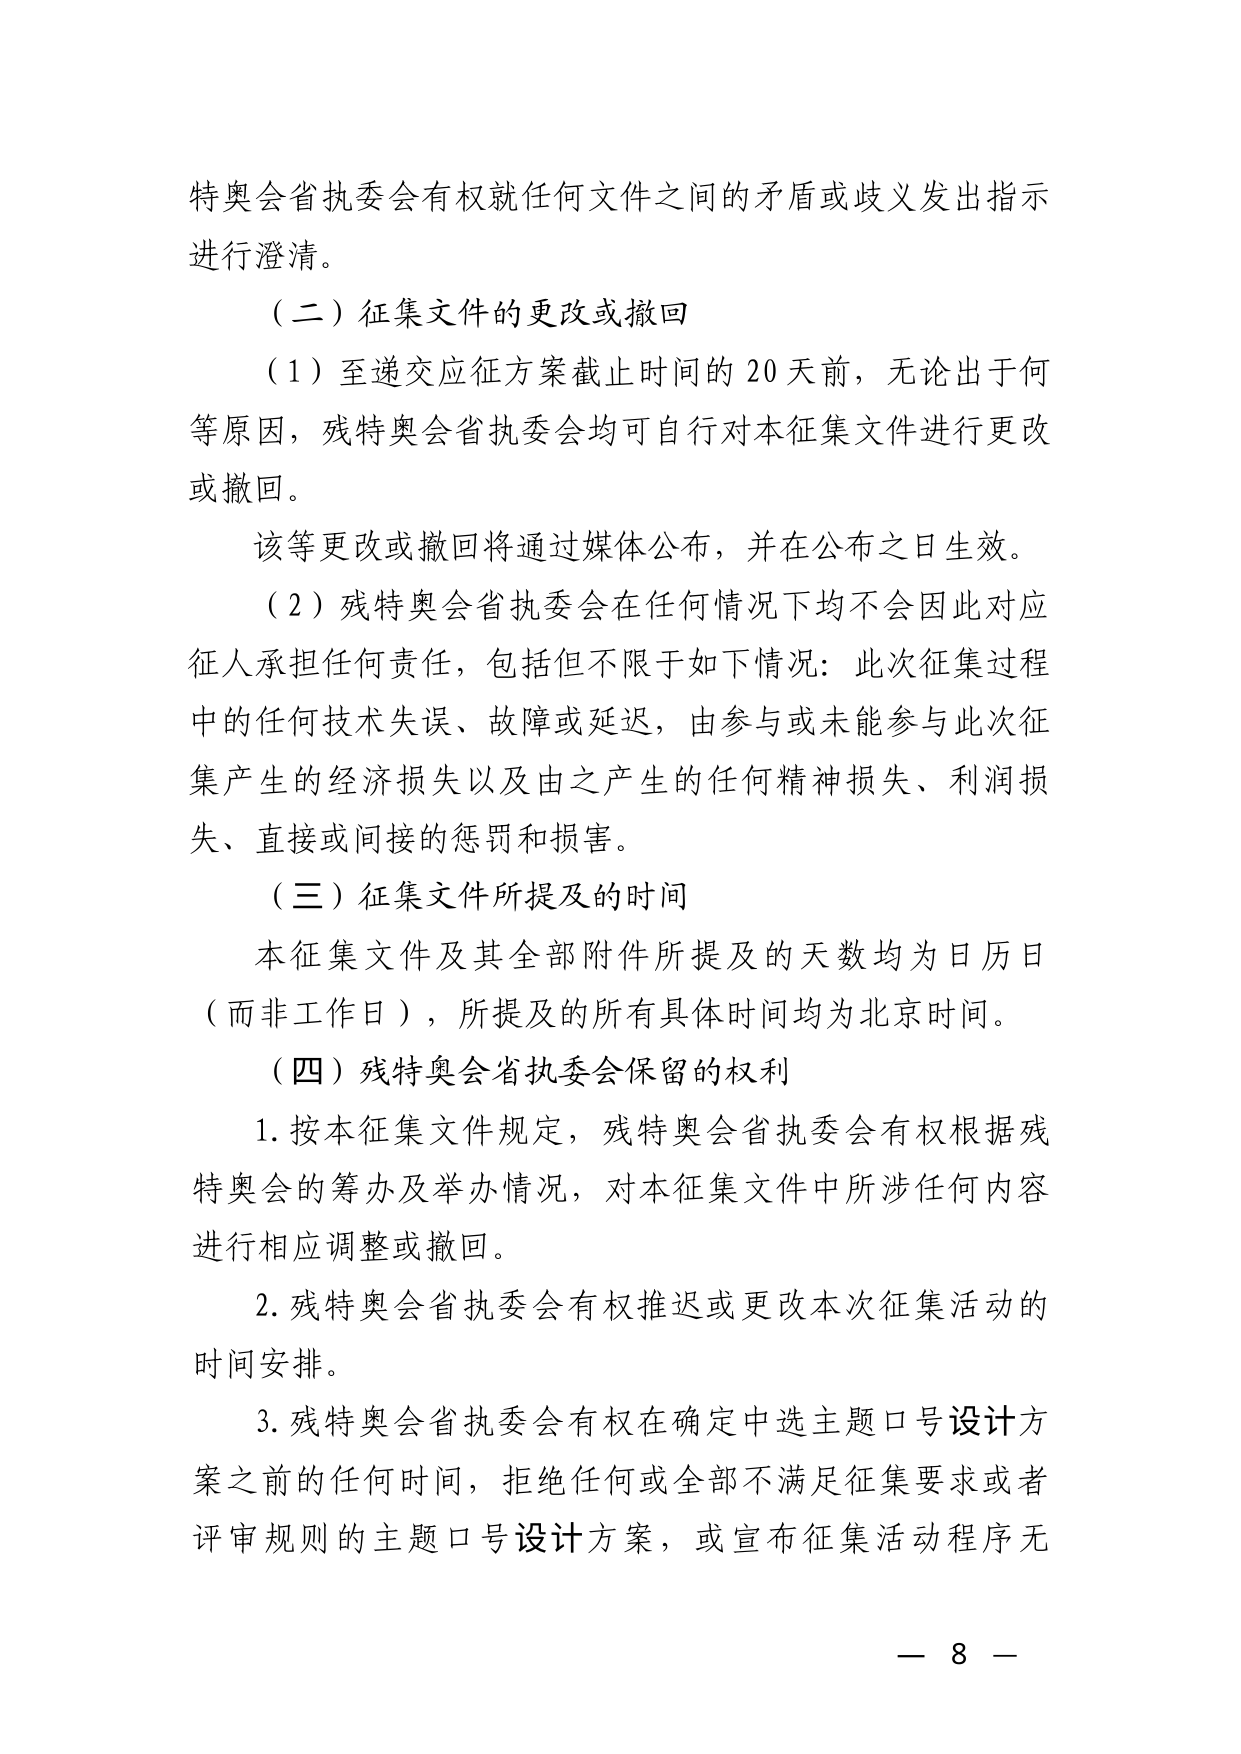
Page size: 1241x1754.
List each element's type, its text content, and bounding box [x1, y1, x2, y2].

text 2.残特奥会省执委会有权推迟或更改本次征集活动的时间安排。 [191, 1270, 1051, 1387]
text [191, 1387, 1051, 1562]
text 1.按本征集文件规定，残特奥会省执委会有权根据残特奥会的筹办及举办情况，对本征集文件中所涉任何内容进行相应调整或撤回。 [191, 1095, 1051, 1270]
text 本征集文件及其全部附件所提及的天数均为日历日（而非工作日），所提及的所有具体时间均为北京时间。 [191, 920, 1051, 1037]
text 该等更改或撤回将通过媒体公布，并在公布之日生效。 [187, 512, 1053, 570]
text （2）残特奥会省执委会在任何情况下均不会因此对应征人承担任何责任，包括但不限于如下情况：此次征集过程中的任何技术失误、故障或延迟，由参与或未能参与此次征集产生的经济损失以及由之产生的任何精神损失、利润损失、直接或间接的惩罚和损害。 [187, 570, 1053, 862]
text （二）征集文件的更改或撤回 [191, 279, 1053, 337]
text （1）至递交应征方案截止时间的20天前，无论出于何等原因，残特奥会省执委会均可自行对本征集文件进行更改或撤回。 [187, 337, 1053, 512]
text （四）残特奥会省执委会保留的权利 [191, 1037, 1053, 1095]
text （三）征集文件所提及的时间 [191, 862, 1053, 920]
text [187, 162, 1053, 279]
